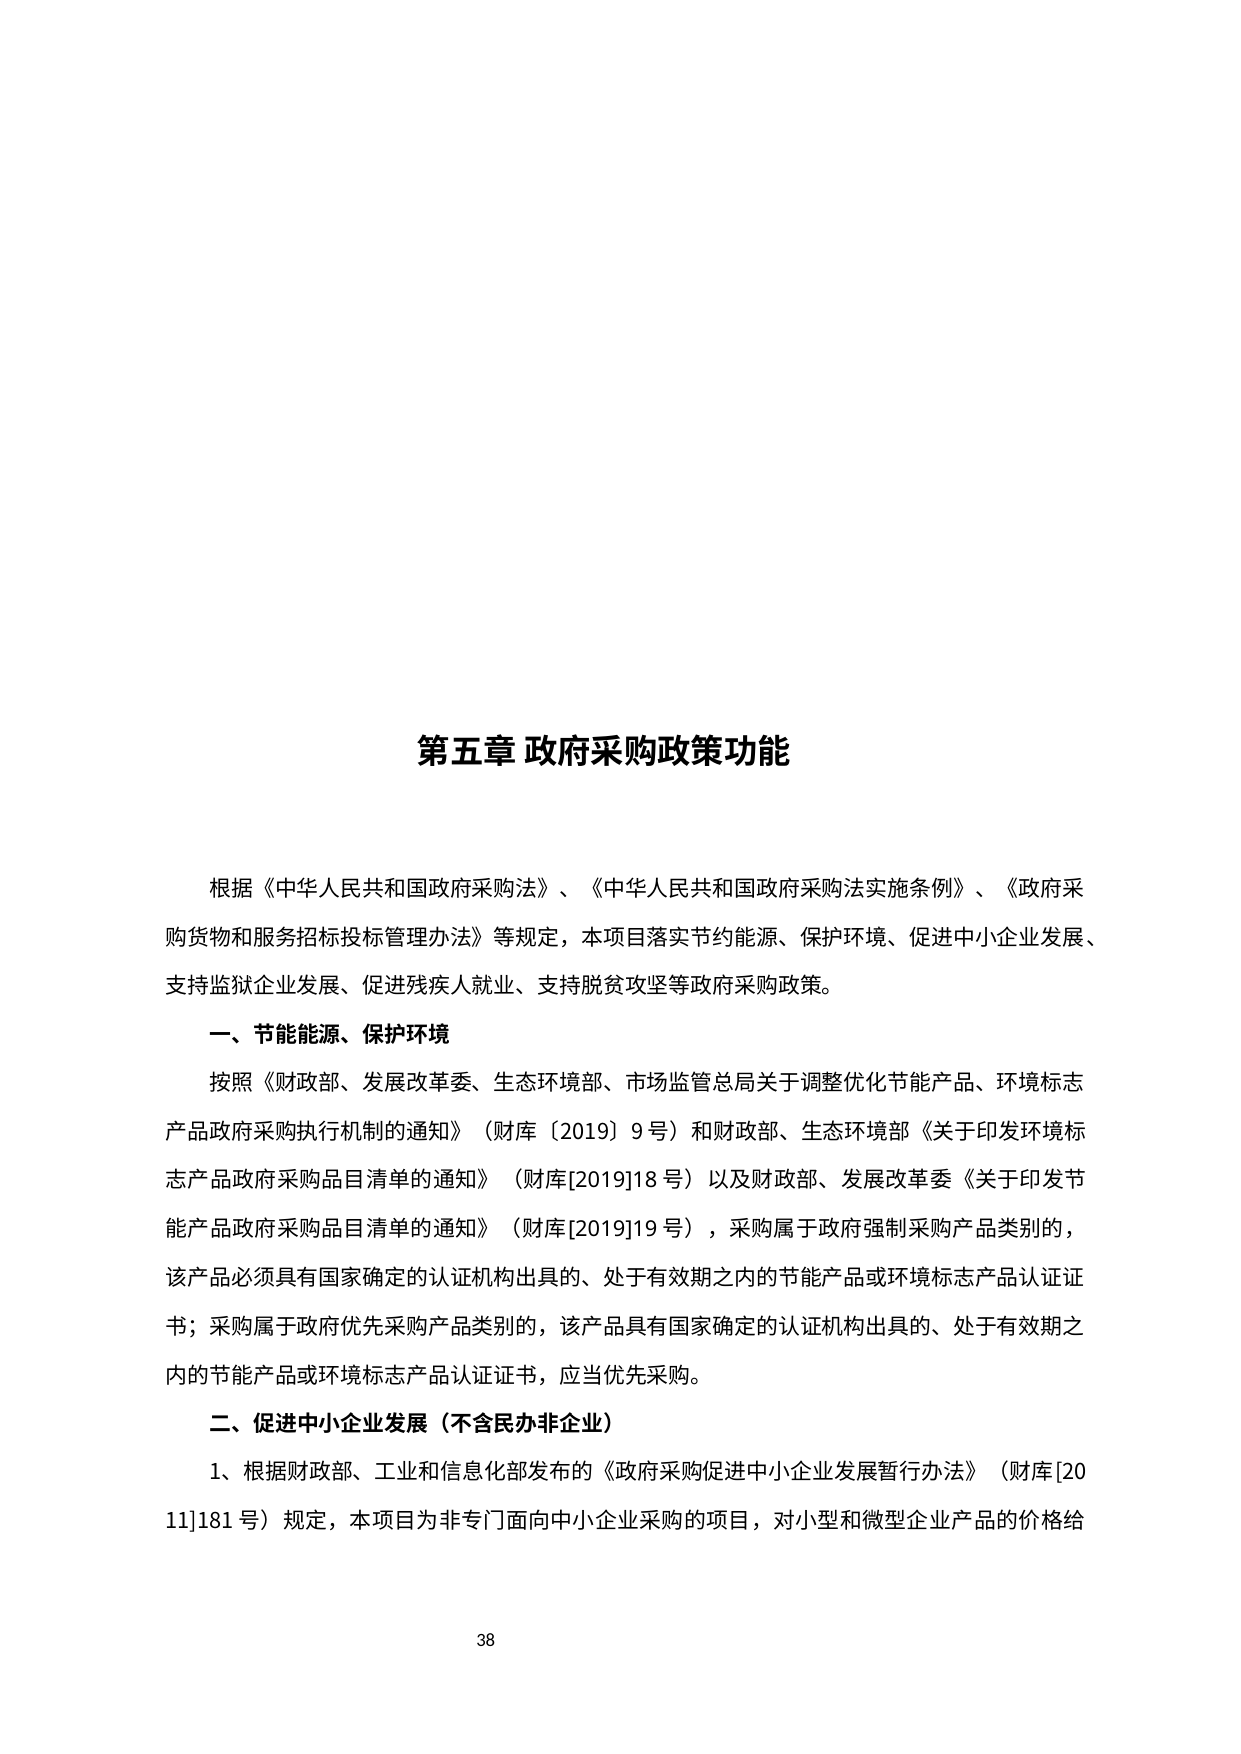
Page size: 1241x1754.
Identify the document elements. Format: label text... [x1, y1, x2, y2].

text 二、促进中小企业发展（不含民办非企业） [165, 1406, 1087, 1438]
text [165, 1454, 1087, 1535]
text 一、节能能源、保护环境 [165, 1016, 1087, 1049]
text 按照《财政部、发展改革委、生态环境部、市场监管总局关于调整优化节能产品、环境标志产品政府采购执行机制的通知》（财库〔2019〕9号）和财政部、生态环境部《关于印发环境标志产品政府采购品目清单的通知》（财库[2019]18号）以及财政部、发展改革委《关于印发节能产品政府采购品目清单的通知》（财库[2019]19号），采购属于政府强制采购产品类别的，该产品必须具有国家确定的认证机构出具的、处于有效期之内的节能产品或环境标志产品认证证书；采购属于政府优先采购产品类别的，该产品具有国家确定的认证机构出具的、处于有效期之内的节能产品或环境标志产品认证证书，应当优先采购。 [165, 1065, 1087, 1390]
text 第五章 政府采购政策功能 [266, 716, 1087, 781]
text 根据《中华人民共和国政府采购法》、《中华人民共和国政府采购法实施条例》、《政府采购货物和服务招标投标管理办法》等规定，本项目落实节约能源、保护环境、促进中小企业发展、支持监狱企业发展、促进残疾人就业、支持脱贫攻坚等政府采购政策。 [165, 871, 1087, 1001]
